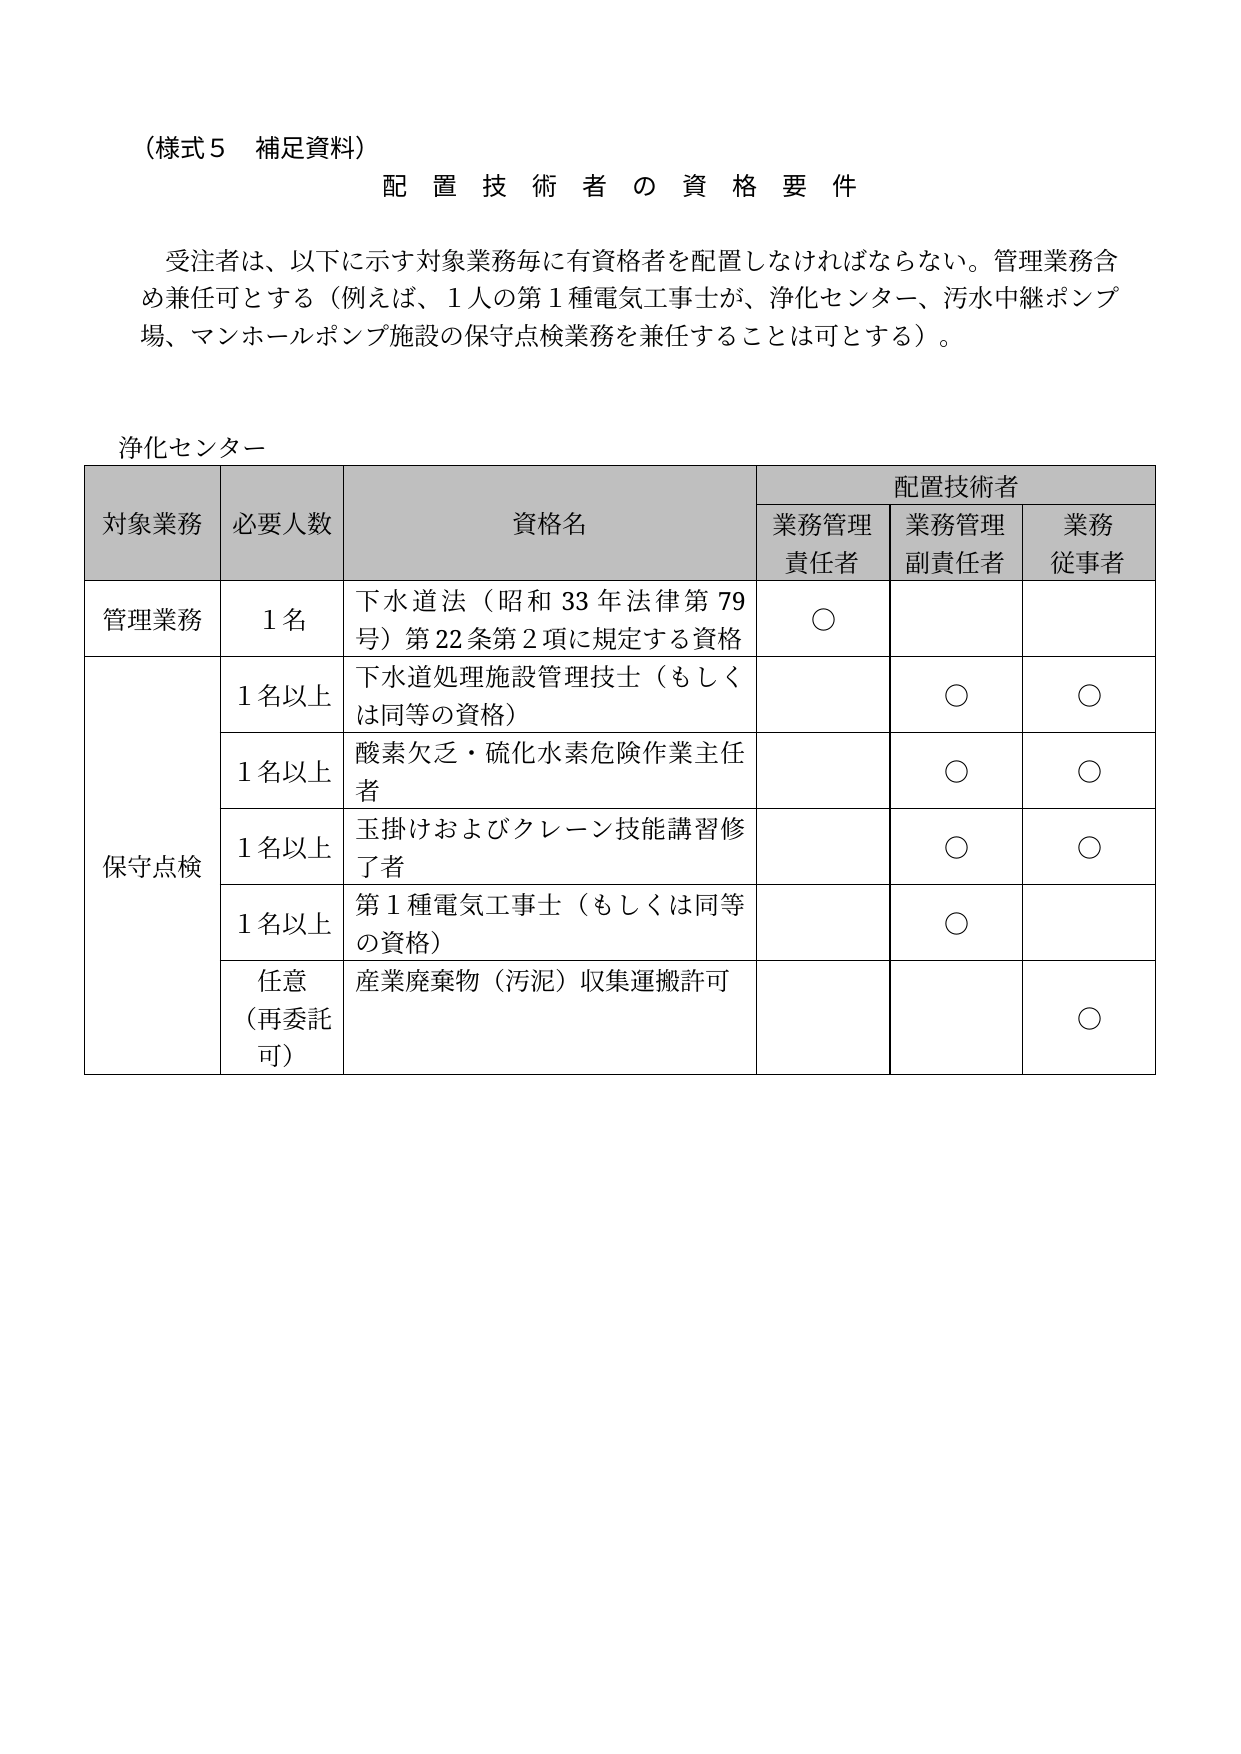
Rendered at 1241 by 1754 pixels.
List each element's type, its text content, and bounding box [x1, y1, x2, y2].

table_cell 〇 [891, 733, 1022, 808]
table_cell 〇 [1023, 657, 1155, 732]
table_cell 第１種電気工事士（もしくは同等の資格） [344, 885, 756, 960]
table_cell １名 [221, 581, 343, 656]
table_header 配置技術者 [757, 466, 1155, 504]
table_cell [757, 961, 889, 1074]
table_cell 保守点検 [85, 657, 220, 1074]
table_cell [757, 733, 889, 808]
table_cell [1023, 581, 1155, 656]
table_cell 産業廃棄物（汚泥）収集運搬許可 [344, 961, 756, 1074]
table_cell 〇 [757, 581, 889, 656]
table_cell [757, 885, 889, 960]
table_cell 〇 [891, 885, 1022, 960]
table_header 対象業務 [85, 466, 220, 580]
table_cell １名以上 [221, 657, 343, 732]
table_header 必要人数 [221, 466, 343, 580]
table_cell 〇 [1023, 809, 1155, 884]
table_cell １名以上 [221, 885, 343, 960]
table_cell 管理業務 [85, 581, 220, 656]
table_cell 業務管理 責任者 [757, 505, 889, 580]
text 配 置 技 術 者 の 資 格 要 件 [118, 165, 1122, 203]
table_cell 〇 [1023, 961, 1155, 1074]
table_cell 下水道法（昭和33年法律第79号）第22条第２項に規定する資格 [344, 581, 756, 656]
text 浄化センター [118, 428, 1122, 465]
table_cell 業務管理 副責任者 [891, 505, 1022, 580]
text （様式５ 補足資料） [118, 128, 1122, 165]
table_cell 〇 [1023, 733, 1155, 808]
table_cell 〇 [891, 809, 1022, 884]
table_cell 〇 [891, 657, 1022, 732]
table_cell [1023, 885, 1155, 960]
table_cell 玉掛けおよびクレーン技能講習修了者 [344, 809, 756, 884]
table_cell １名以上 [221, 733, 343, 808]
text 受注者は、以下に示す対象業務毎に有資格者を配置しなければならない。管理業務含め兼任可とする（例えば、１人の第１種電気工事士が、浄化センター、汚水中継ポンプ場、マンホールポンプ施設の保守点検業務を兼任することは可とする）。 [140, 240, 1122, 353]
table_header 資格名 [344, 466, 756, 580]
table_cell 酸素欠乏・硫化水素危険作業主任者 [344, 733, 756, 808]
table_cell [891, 581, 1022, 656]
table_cell 任意 （再委託可） [221, 961, 343, 1074]
table_cell [757, 657, 889, 732]
table_cell 業務 従事者 [1023, 505, 1155, 580]
table_cell 下水道処理施設管理技士（もしくは同等の資格） [344, 657, 756, 732]
table_cell １名以上 [221, 809, 343, 884]
table_cell [757, 809, 889, 884]
table_cell [891, 961, 1022, 1074]
